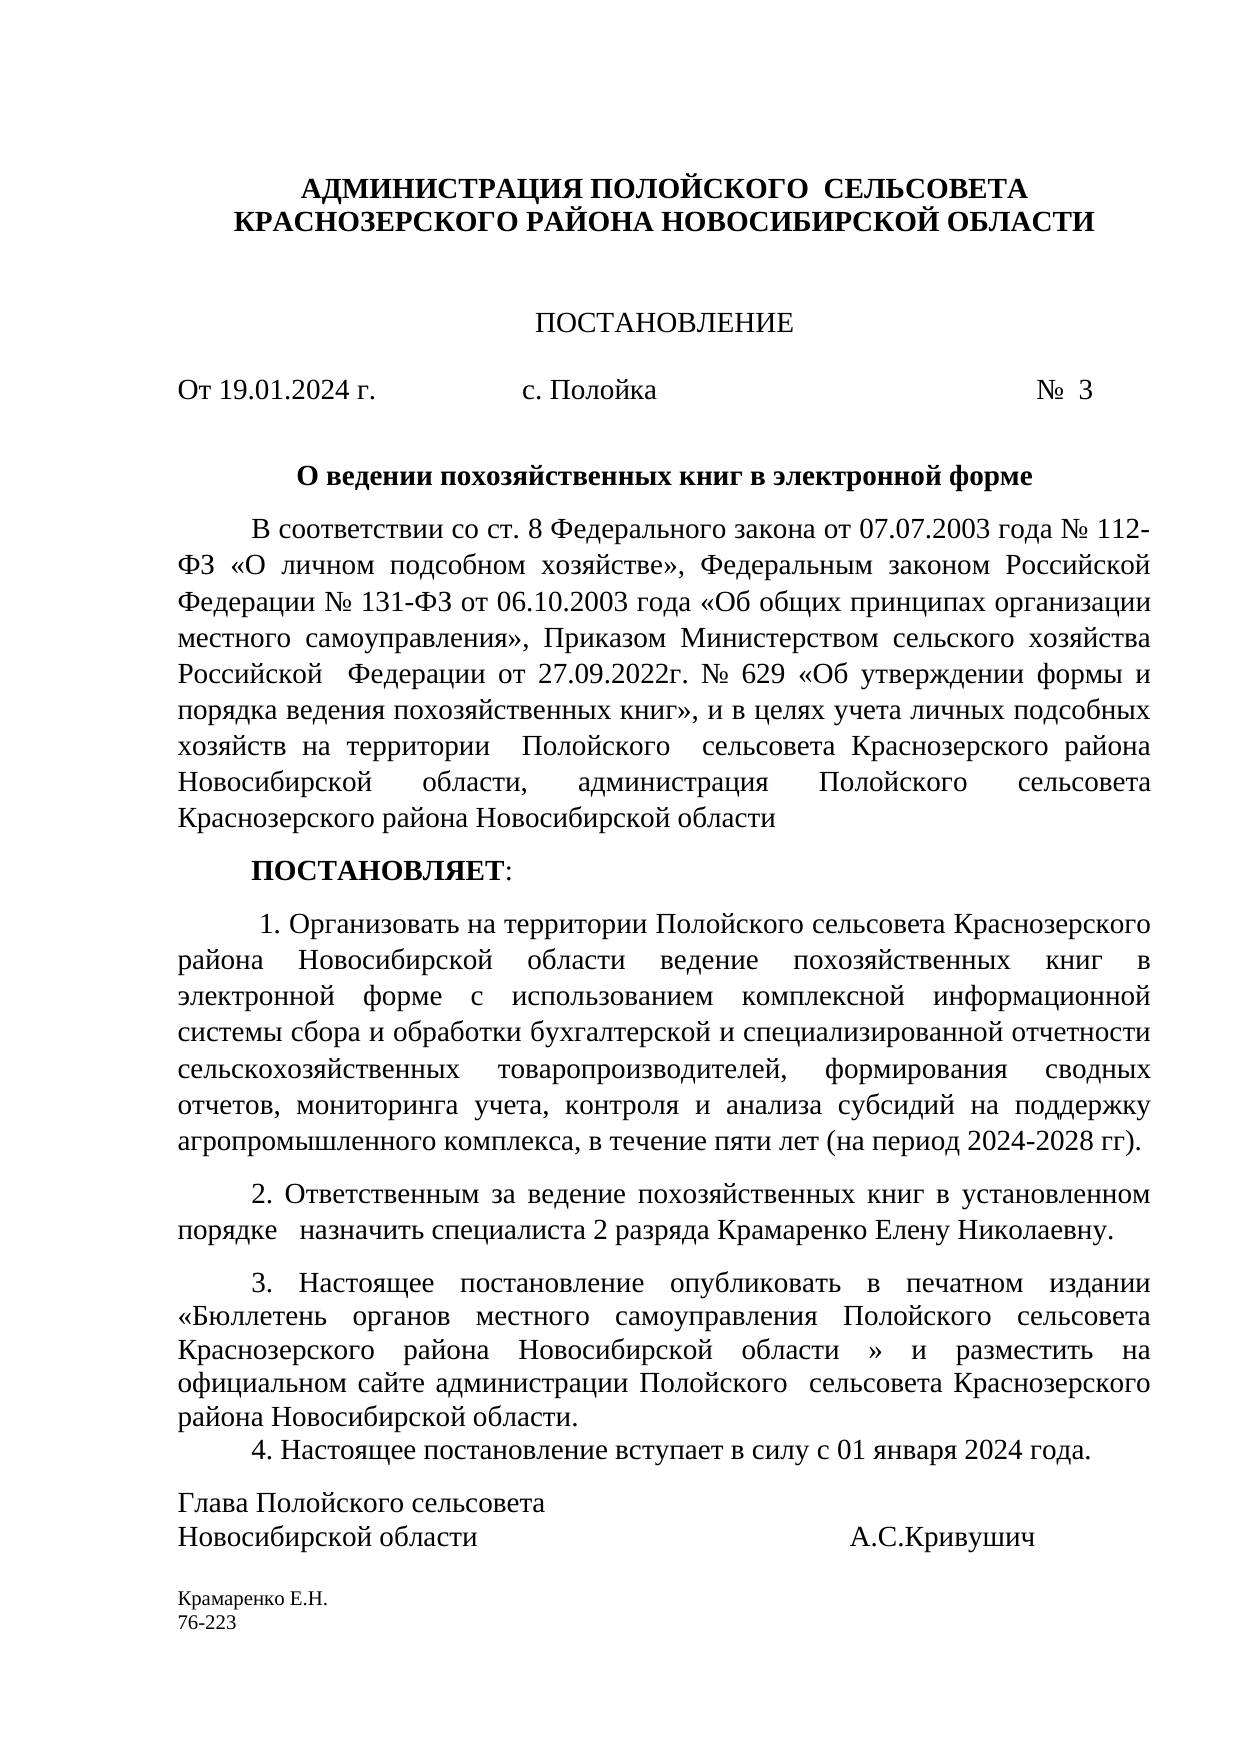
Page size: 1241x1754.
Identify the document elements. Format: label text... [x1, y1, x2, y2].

text Крамаренко Е.Н. [177, 1586, 1152, 1610]
text ПОСТАНОВЛЕНИЕ [177, 305, 1152, 339]
text 76-223 [177, 1610, 1152, 1634]
text 4. Настоящее постановление вступает в силу с 01 января 2024 года. [177, 1432, 1152, 1466]
text 2. Ответственным за ведение похозяйственных книг в установленном порядке назначить специалиста 2 разряда Крамаренко Елену Николаевну. [177, 1176, 1152, 1246]
text О ведении похозяйственных книг в электронной форме [177, 458, 1152, 492]
text Глава Полойского сельсовета [177, 1485, 1152, 1519]
text В соответствии со ст. 8 Федерального закона от 07.07.2003 года № 112-ФЗ «О личном подсобном хозяйстве», Федеральным законом Российской Федерации № 131-ФЗ от 06.10.2003 года «Об общих принципах организации местного самоуправления», Приказом Министерством сельского хозяйства Российской Федерации от 27.09.2022г. № 629 «Об утверждении формы и порядка ведения похозяйственных книг», и в целях учета личных подсобных хозяйств на территории Полойского сельсовета Краснозерского района Новосибирской области, администрация Полойского сельсовета Краснозерского района Новосибирской области [177, 511, 1152, 834]
text АДМИНИСТРАЦИЯ ПОЛОЙСКОГО СЕЛЬСОВЕТА [177, 171, 1152, 204]
text 1. Организовать на территории Полойского сельсовета Краснозерского района Новосибирской области ведение похозяйственных книг в электронной форме с использованием комплексной информационной системы сбора и обработки бухгалтерской и специализированной отчетности сельскохозяйственных товаропроизводителей, формирования сводных отчетов, мониторинга учета, контроля и анализа субсидий на поддержку агропромышленного комплекса, в течение пяти лет (на период 2024-2028 гг). [177, 906, 1152, 1157]
text КРАСНОЗЕРСКОГО РАЙОНА НОВОСИБИРСКОЙ ОБЛАСТИ [177, 204, 1152, 238]
text 3. Настоящее постановление опубликовать в печатном издании «Бюллетень органов местного самоуправления Полойского сельсовета Краснозерского района Новосибирской области » и разместить на официальном сайте администрации Полойского сельсовета Краснозерского района Новосибирской области. [177, 1265, 1152, 1432]
text Новосибирской области А.С.Кривушич [177, 1519, 1152, 1552]
text ПОСТАНОВЛЯЕТ: [177, 853, 1152, 887]
text От 19.01.2024 г. с. Полойка № 3 [177, 372, 1152, 406]
